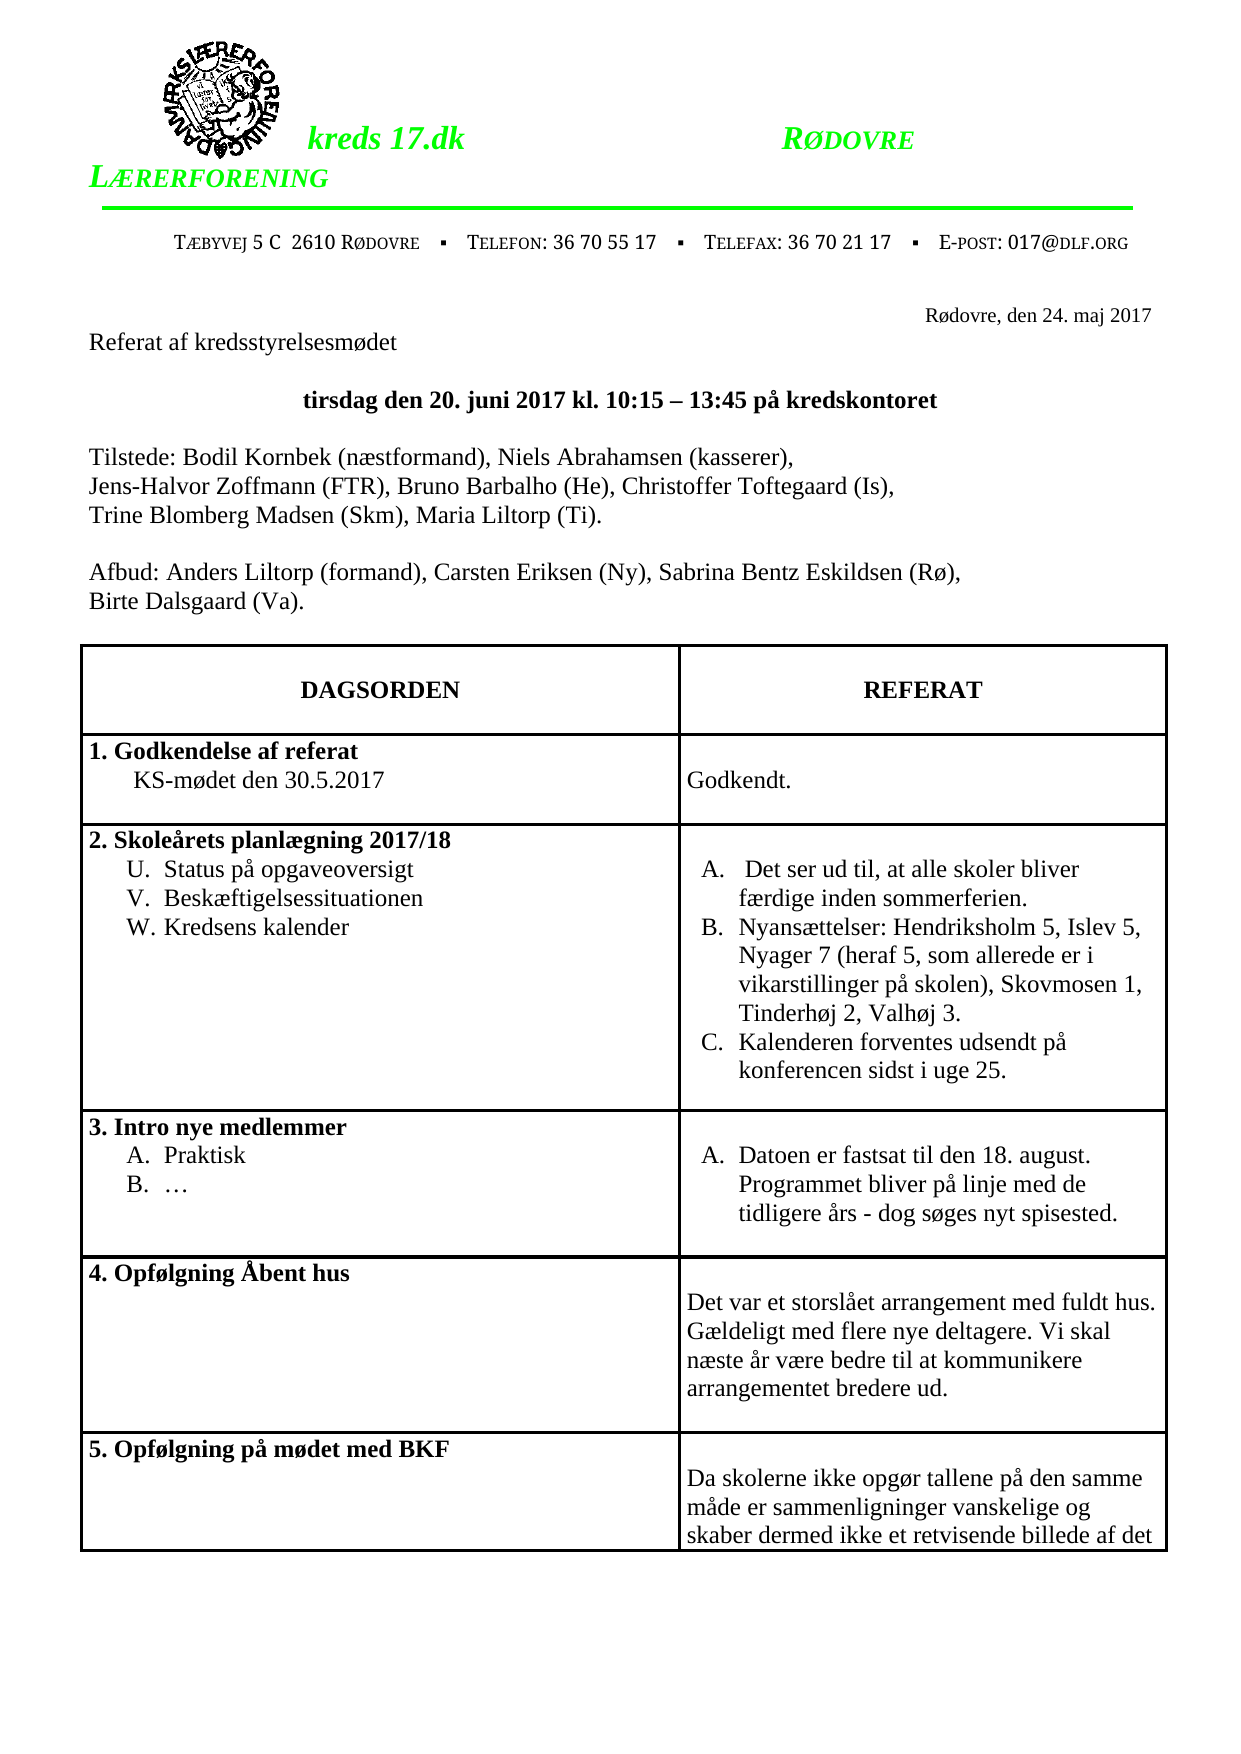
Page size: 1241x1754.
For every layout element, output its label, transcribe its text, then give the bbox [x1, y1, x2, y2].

table_cell 2. Skoleårets planlægning 2017/18 Status på opgaveoversigt Beskæftigelsessituationen Kredsens kalender [83, 826, 678, 1108]
text Referat af kredsstyrelsesmødet [89, 327, 1152, 356]
text Rødovre, den 24. maj 2017 [89, 303, 1152, 327]
text Afbud: Anders Liltorp (formand), Carsten Eriksen (Ny), Sabrina Bentz Eskildsen (Rø), Birte Dalsgaard (Va). [89, 557, 1152, 615]
table_cell 3. Intro nye medlemmer Praktisk … [83, 1112, 678, 1255]
table_cell Det ser ud til, at alle skoler bliver færdige inden sommerferien. Nyansættelser: Hendriksholm 5, Islev 5, Nyager 7 (heraf 5, som allerede er i vikarstillinger på skolen), Skovmosen 1, Tinderhøj 2, Valhøj 3. Kalenderen forventes udsendt på konferencen sidst i uge 25. [681, 826, 1165, 1108]
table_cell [681, 1434, 1165, 1549]
table_cell 1. Godkendelse af referat KS-mødet den 30.5.2017 [83, 736, 678, 822]
table_cell Godkendt. [681, 736, 1165, 822]
table_cell Det var et storslået arrangement med fuldt hus. Gældeligt med flere nye deltagere. Vi skal næste år være bedre til at kommunikere arrangementet bredere ud. [681, 1259, 1165, 1431]
text kreds 17.dk Rødovre Lærerforening [89, 118, 1152, 195]
text tirsdag den 20. juni 2017 kl. 10:15 – 13:45 på kredskontoret [89, 385, 1152, 414]
text Tæbyvej 2610 Rødovre ▪ Telefon: 36 70 55 17 ▪ Telefax: 36 70 21 17 ▪ E-post: 017@dlf.org [89, 228, 1152, 255]
text Tilstede: Bodil Kornbek (næstformand), Niels Abrahamsen (kasserer), Jens-Halvor Zoffmann (FTR), Bruno Barbalho (He), Christoffer Toftegaard (Is), Trine Blomberg Madsen (Skm), Maria Liltorp (Ti). [89, 442, 1152, 529]
table_header REFERAT [681, 647, 1165, 733]
picture [158, 37, 284, 118]
table_cell 4. Opfølgning Åbent hus [83, 1259, 678, 1431]
table_cell Datoen er fastsat til den 18. august. Programmet bliver på linje med de tidligere års - dog søges nyt spisested. [681, 1112, 1165, 1255]
table_header DAGSORDEN [83, 647, 678, 733]
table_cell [83, 1434, 678, 1549]
